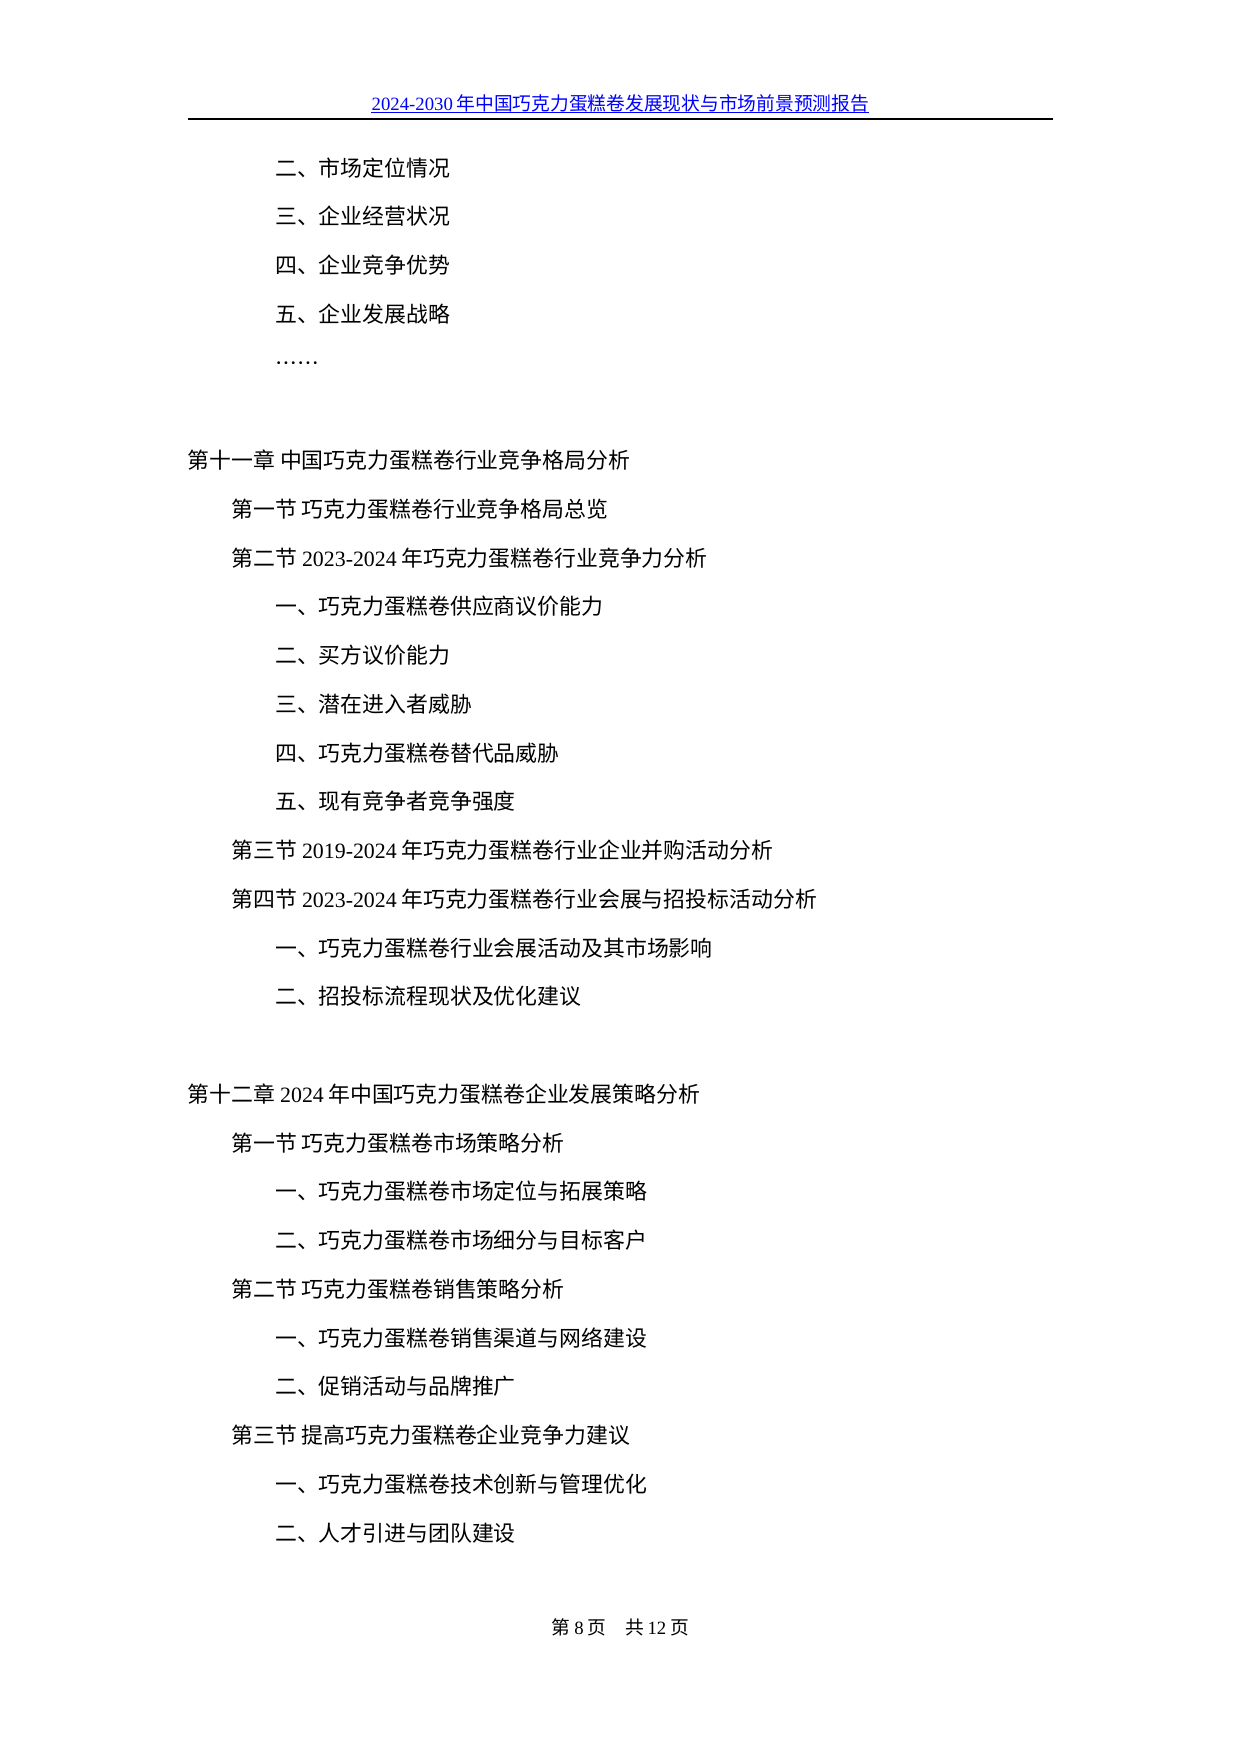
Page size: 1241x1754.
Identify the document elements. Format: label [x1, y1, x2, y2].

text [187, 150, 1053, 1548]
